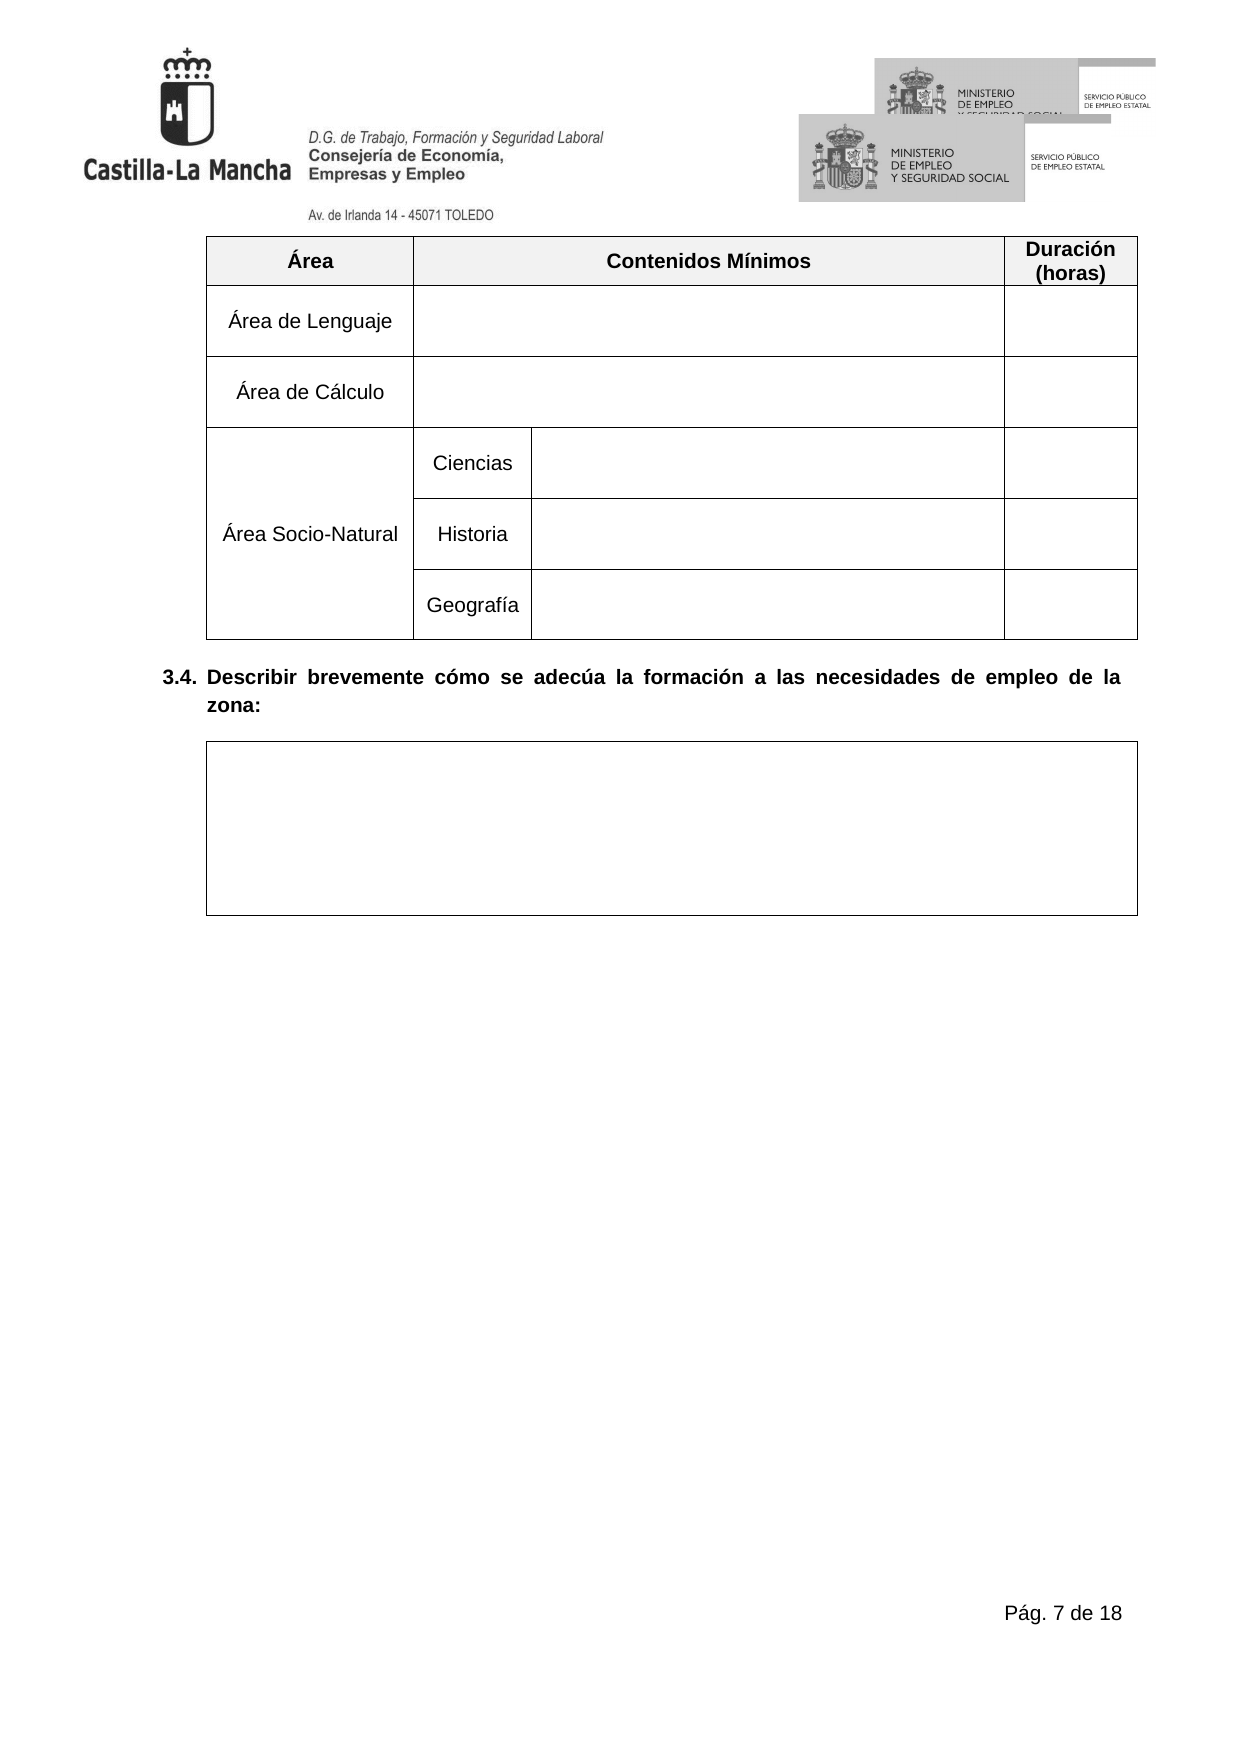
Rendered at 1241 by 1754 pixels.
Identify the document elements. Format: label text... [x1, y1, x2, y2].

table_header Contenidos Mínimos [414, 237, 1004, 285]
table_cell [532, 499, 1004, 568]
table_header [207, 742, 1137, 915]
table_cell Historia [414, 499, 531, 568]
table_cell [414, 286, 1004, 356]
table_cell [1005, 357, 1137, 427]
table_cell [1005, 570, 1137, 639]
table_cell [1005, 286, 1137, 356]
table_cell [532, 428, 1004, 498]
table_header Área [207, 237, 413, 285]
table_cell Ciencias [414, 428, 531, 498]
table_cell [414, 357, 1004, 427]
table_cell Área de Cálculo [207, 357, 413, 427]
table_cell [532, 570, 1004, 639]
picture [0, 0, 1236, 248]
table_cell [1005, 428, 1137, 498]
text Describir brevemente cómo se adecúa la formación a las necesidades de empleo de la zona: [162, 665, 1122, 717]
table_cell Área de Lenguaje [207, 286, 413, 356]
table_cell Área Socio-Natural [207, 428, 413, 639]
table_header Duración (horas) [1005, 237, 1137, 285]
table_cell [1005, 499, 1137, 568]
table_cell Geografía [414, 570, 531, 639]
